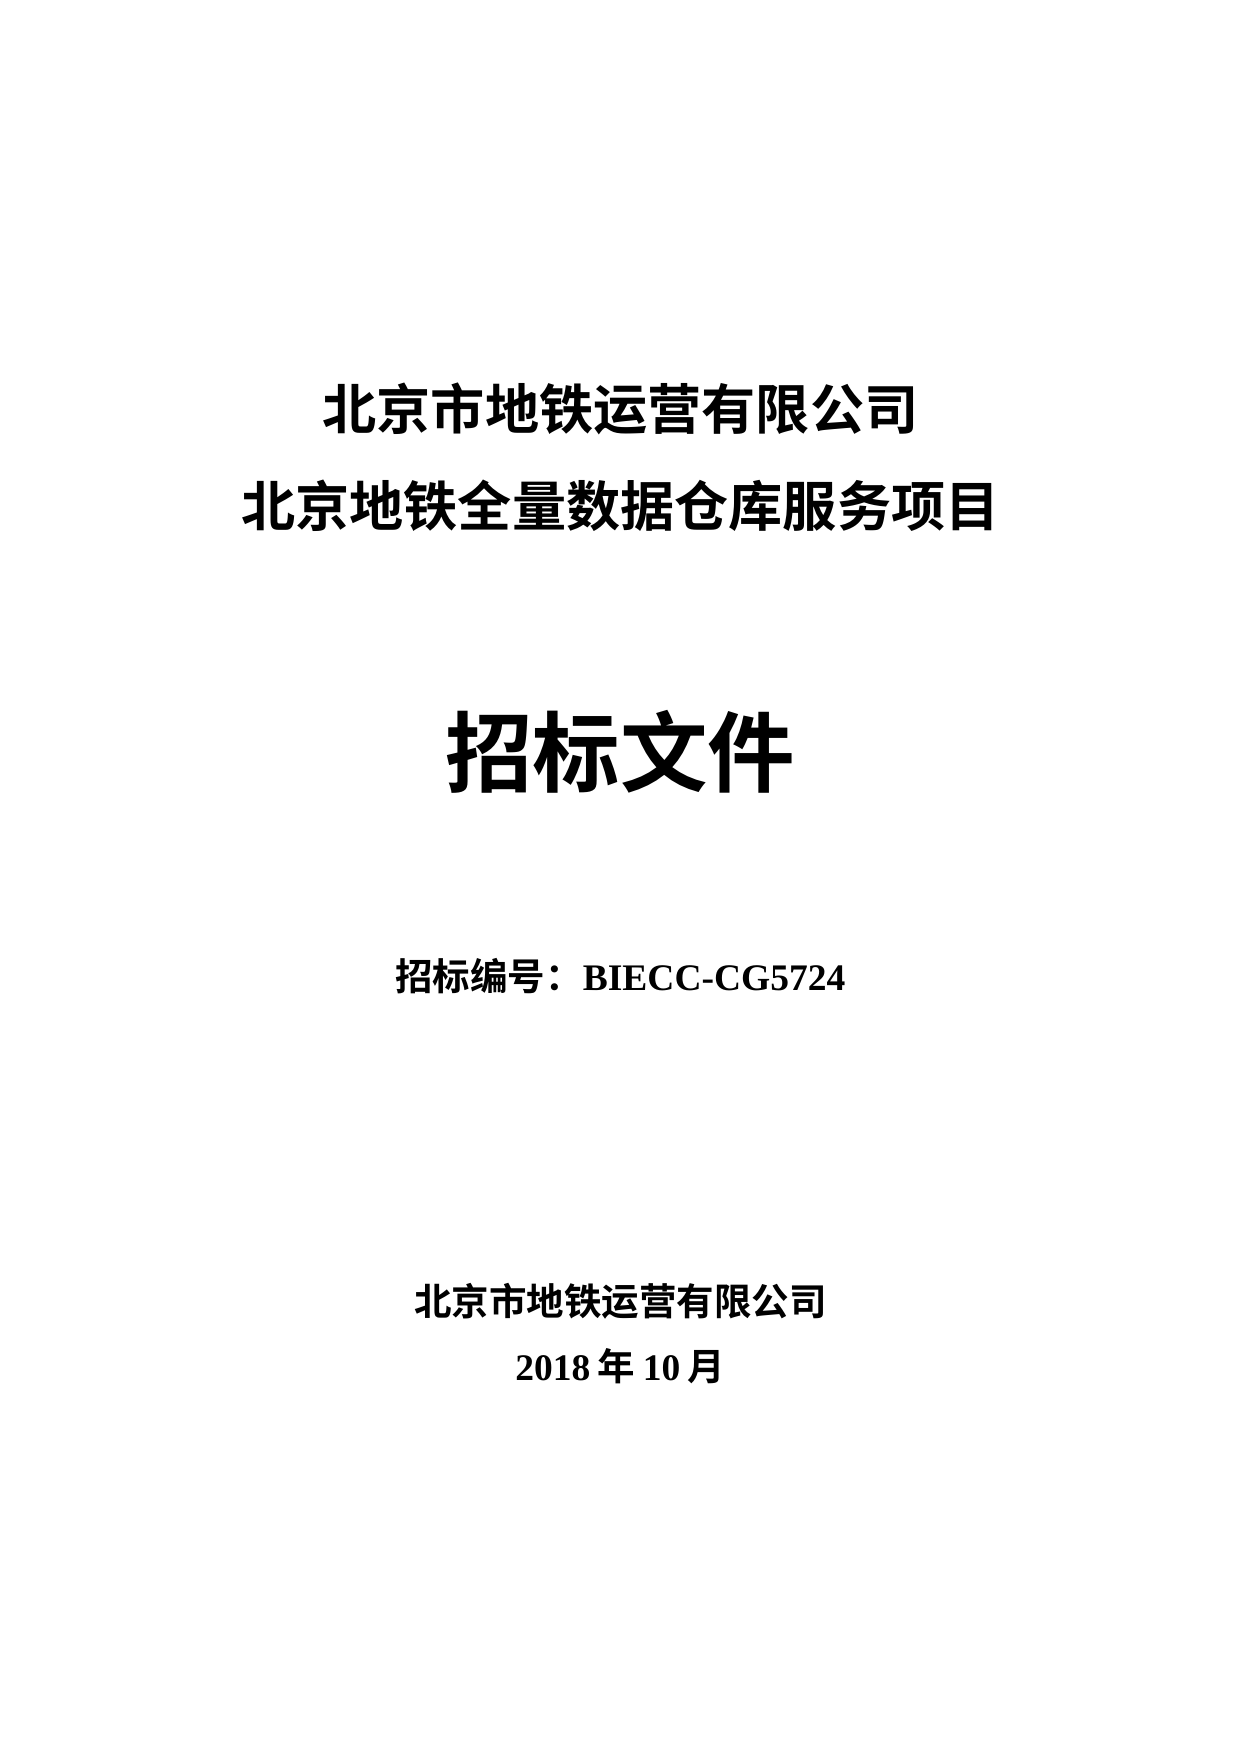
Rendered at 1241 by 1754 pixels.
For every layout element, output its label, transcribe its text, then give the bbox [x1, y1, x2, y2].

text 2018年10月 [187, 1332, 1053, 1397]
text 北京市地铁运营有限公司 [187, 1267, 1053, 1332]
text 北京地铁全量数据仓库服务项目 [187, 454, 1053, 552]
text 北京市地铁运营有限公司 [187, 357, 1053, 454]
text 招标文件 [187, 682, 1053, 812]
text 招标编号：BIECC-CG5724 [187, 942, 1053, 1007]
